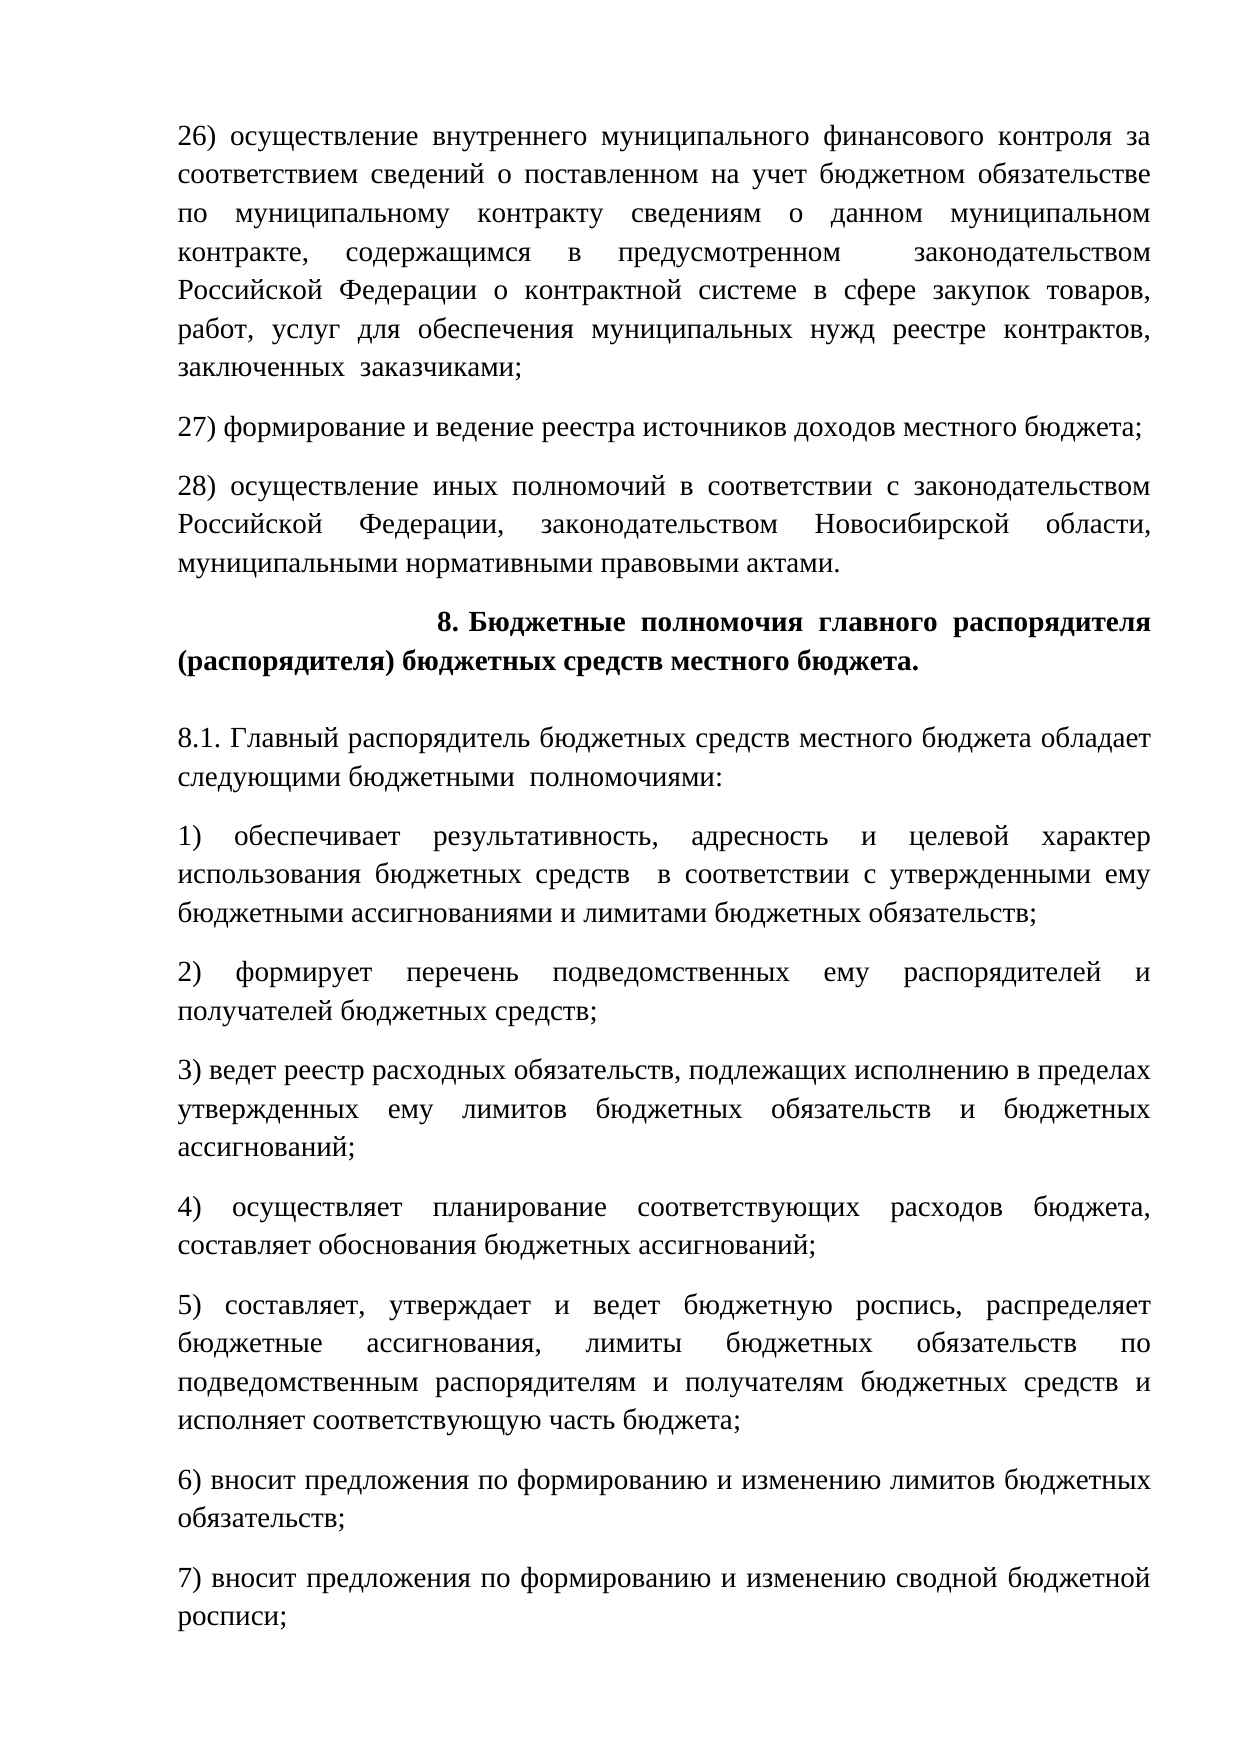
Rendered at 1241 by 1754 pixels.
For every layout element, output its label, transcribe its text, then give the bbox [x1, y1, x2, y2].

text 4) осуществляет планирование соответствующих расходов бюджета, составляет обоснования бюджетных ассигнований; [177, 1189, 1152, 1261]
text 1) обеспечивает результативность, адресность и целевой характер использования бюджетных средств в соответствии с утвержденными ему бюджетными ассигнованиями и лимитами бюджетных обязательств; [177, 818, 1152, 929]
text 8. Бюджетные полномочия главного распорядителя (распорядителя) бюджетных средств местного бюджета. [177, 604, 1152, 677]
text 8.1. Главный распорядитель бюджетных средств местного бюджета обладает следующими бюджетными полномочиями: [177, 720, 1152, 792]
text 6) вносит предложения по формированию и изменению лимитов бюджетных обязательств; [177, 1462, 1152, 1534]
text 27) формирование и ведение реестра источников доходов местного бюджета; [177, 409, 1152, 442]
text 5) составляет, утверждает и ведет бюджетную роспись, распределяет бюджетные ассигнования, лимиты бюджетных обязательств по подведомственным распорядителям и получателям бюджетных средств и исполняет соответствующую часть бюджета; [177, 1287, 1152, 1436]
text 3) ведет реестр расходных обязательств, подлежащих исполнению в пределах утвержденных ему лимитов бюджетных обязательств и бюджетных ассигнований; [177, 1052, 1152, 1163]
text 28) осуществление иных полномочий в соответствии с законодательством Российской Федерации, законодательством Новосибирской области, муниципальными нормативными правовыми актами. [177, 468, 1152, 579]
text 7) вносит предложения по формированию и изменению сводной бюджетной росписи; [177, 1560, 1152, 1632]
text 26) осуществление внутреннего муниципального финансового контроля за соответствием сведений о поставленном на учет бюджетном обязательстве по муниципальному контракту сведениям о данном муниципальном контракте, содержащимся в предусмотренном законодательством Российской Федерации о контрактной системе в сфере закупок товаров, работ, услуг для обеспечения муниципальных нужд реестре контрактов, заключенных заказчиками; [177, 118, 1152, 383]
text 2) формирует перечень подведомственных ему распорядителей и получателей бюджетных средств; [177, 954, 1152, 1027]
